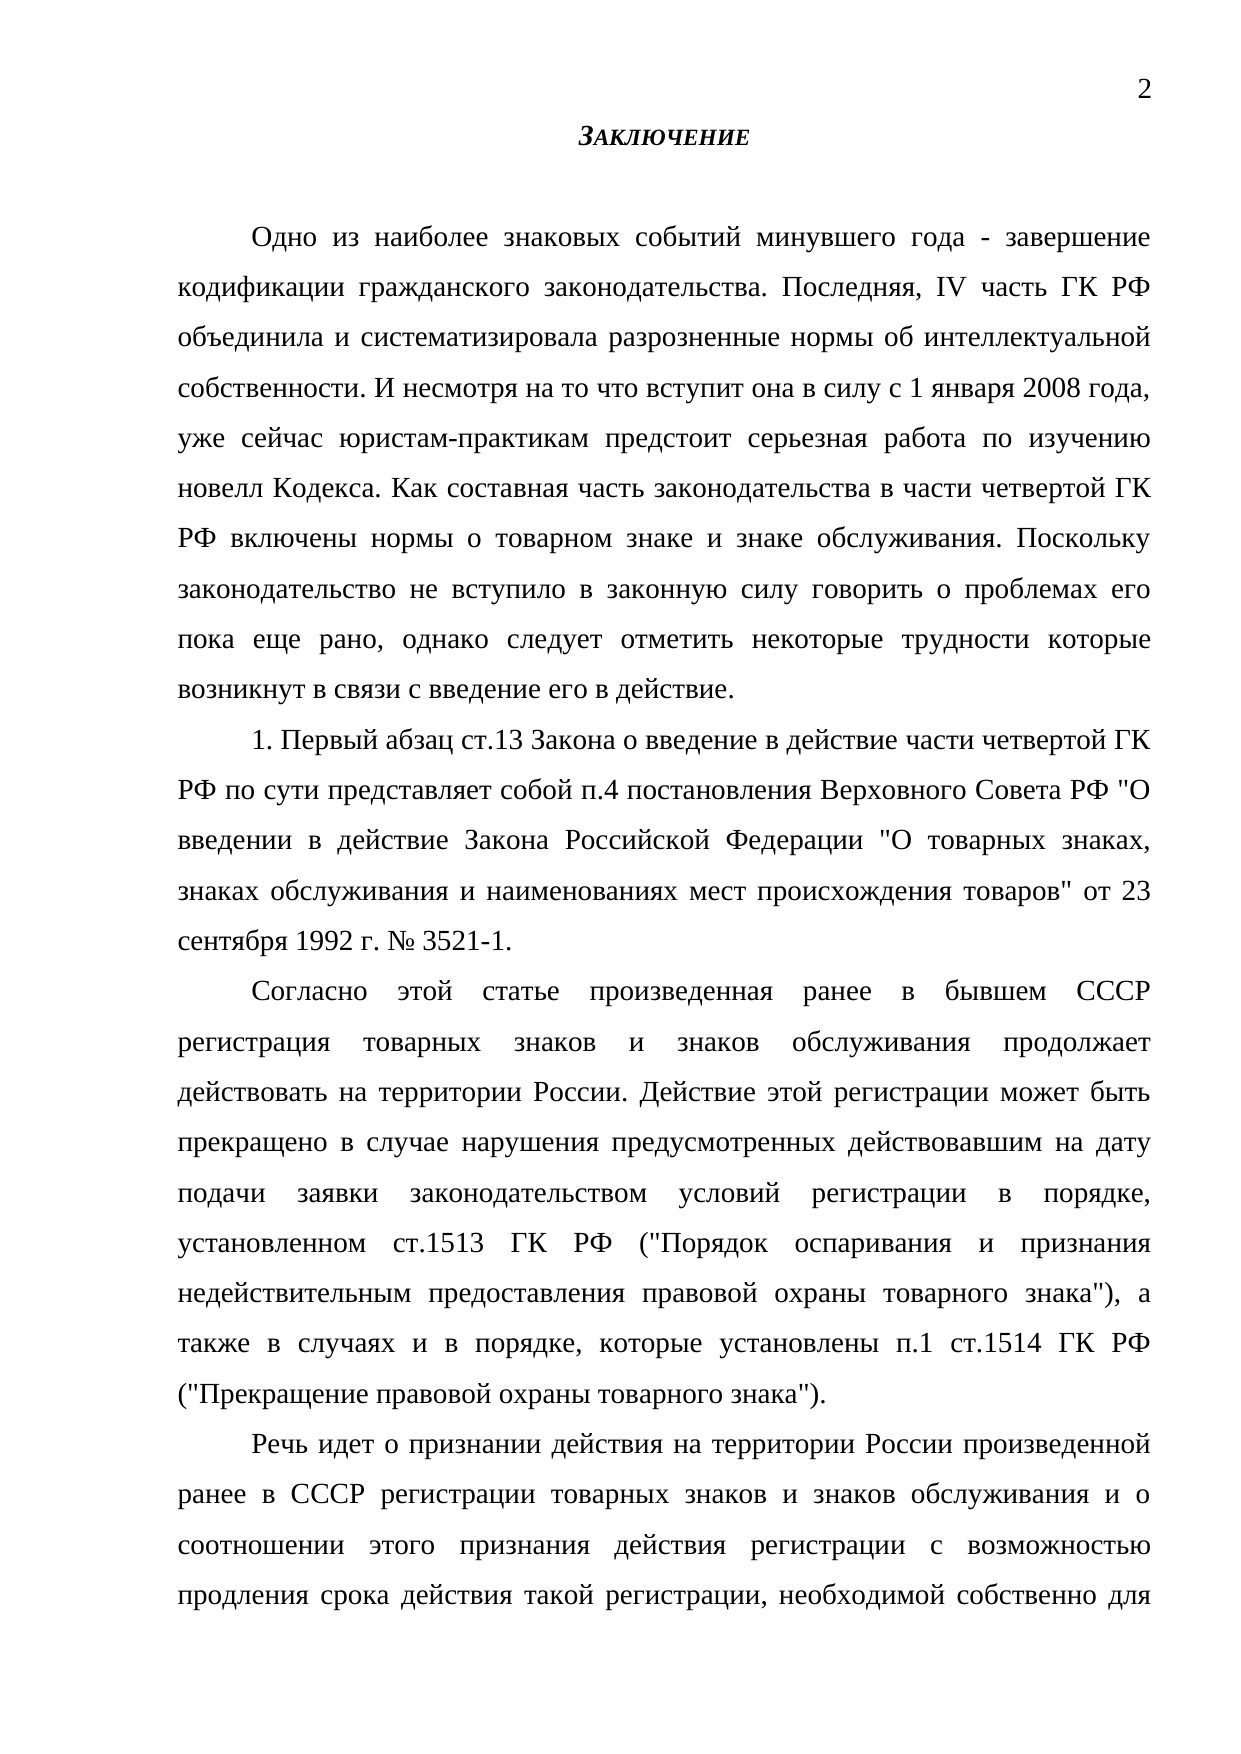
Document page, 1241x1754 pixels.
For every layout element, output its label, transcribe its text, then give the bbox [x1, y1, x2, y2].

subtitle Заключение [177, 118, 1152, 152]
text Согласно этой статье произведенная ранее в бывшем СССР регистрация товарных знаков и знаков обслуживания продолжает действовать на территории России. Действие этой регистрации может быть прекращено в случае нарушения предусмотренных действовавшим на дату подачи заявки законодательством условий регистрации в порядке, установленном ст.1513 ГК РФ ("Порядок оспаривания и признания недействительным предоставления правовой охраны товарного знака"), а также в случаях и в порядке, которые установлены п.1 ст.1514 ГК РФ ("Прекращение правовой охраны товарного знака"). [177, 973, 1152, 1409]
text 1. Первый абзац ст.13 Закона о введение в действие части четвертой ГК РФ по сути представляет собой п.4 постановления Верховного Совета РФ "О введении в действие Закона Российской Федерации "О товарных знаках, знаках обслуживания и наименованиях мест происхождения товаров" от 23 сентября 1992 г. № 3521-1. [177, 722, 1152, 957]
text Одно из наиболее знаковых событий минувшего года - завершение кодификации гражданского законодательства. Последняя, IV часть ГК РФ объединила и систематизировала разрозненные нормы об интеллектуальной собственности. И несмотря на то что вступит она в силу с 1 января 2008 года, уже сейчас юристам-практикам предстоит серьезная работа по изучению новелл Кодекса. Как составная часть законодательства в части четвертой ГК РФ включены нормы о товарном знаке и знаке обслуживания. Поскольку законодательство не вступило в законную силу говорить о проблемах его пока еще рано, однако следует отметить некоторые трудности которые возникнут в связи с введение его в действие. [177, 219, 1152, 705]
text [177, 1426, 1152, 1611]
